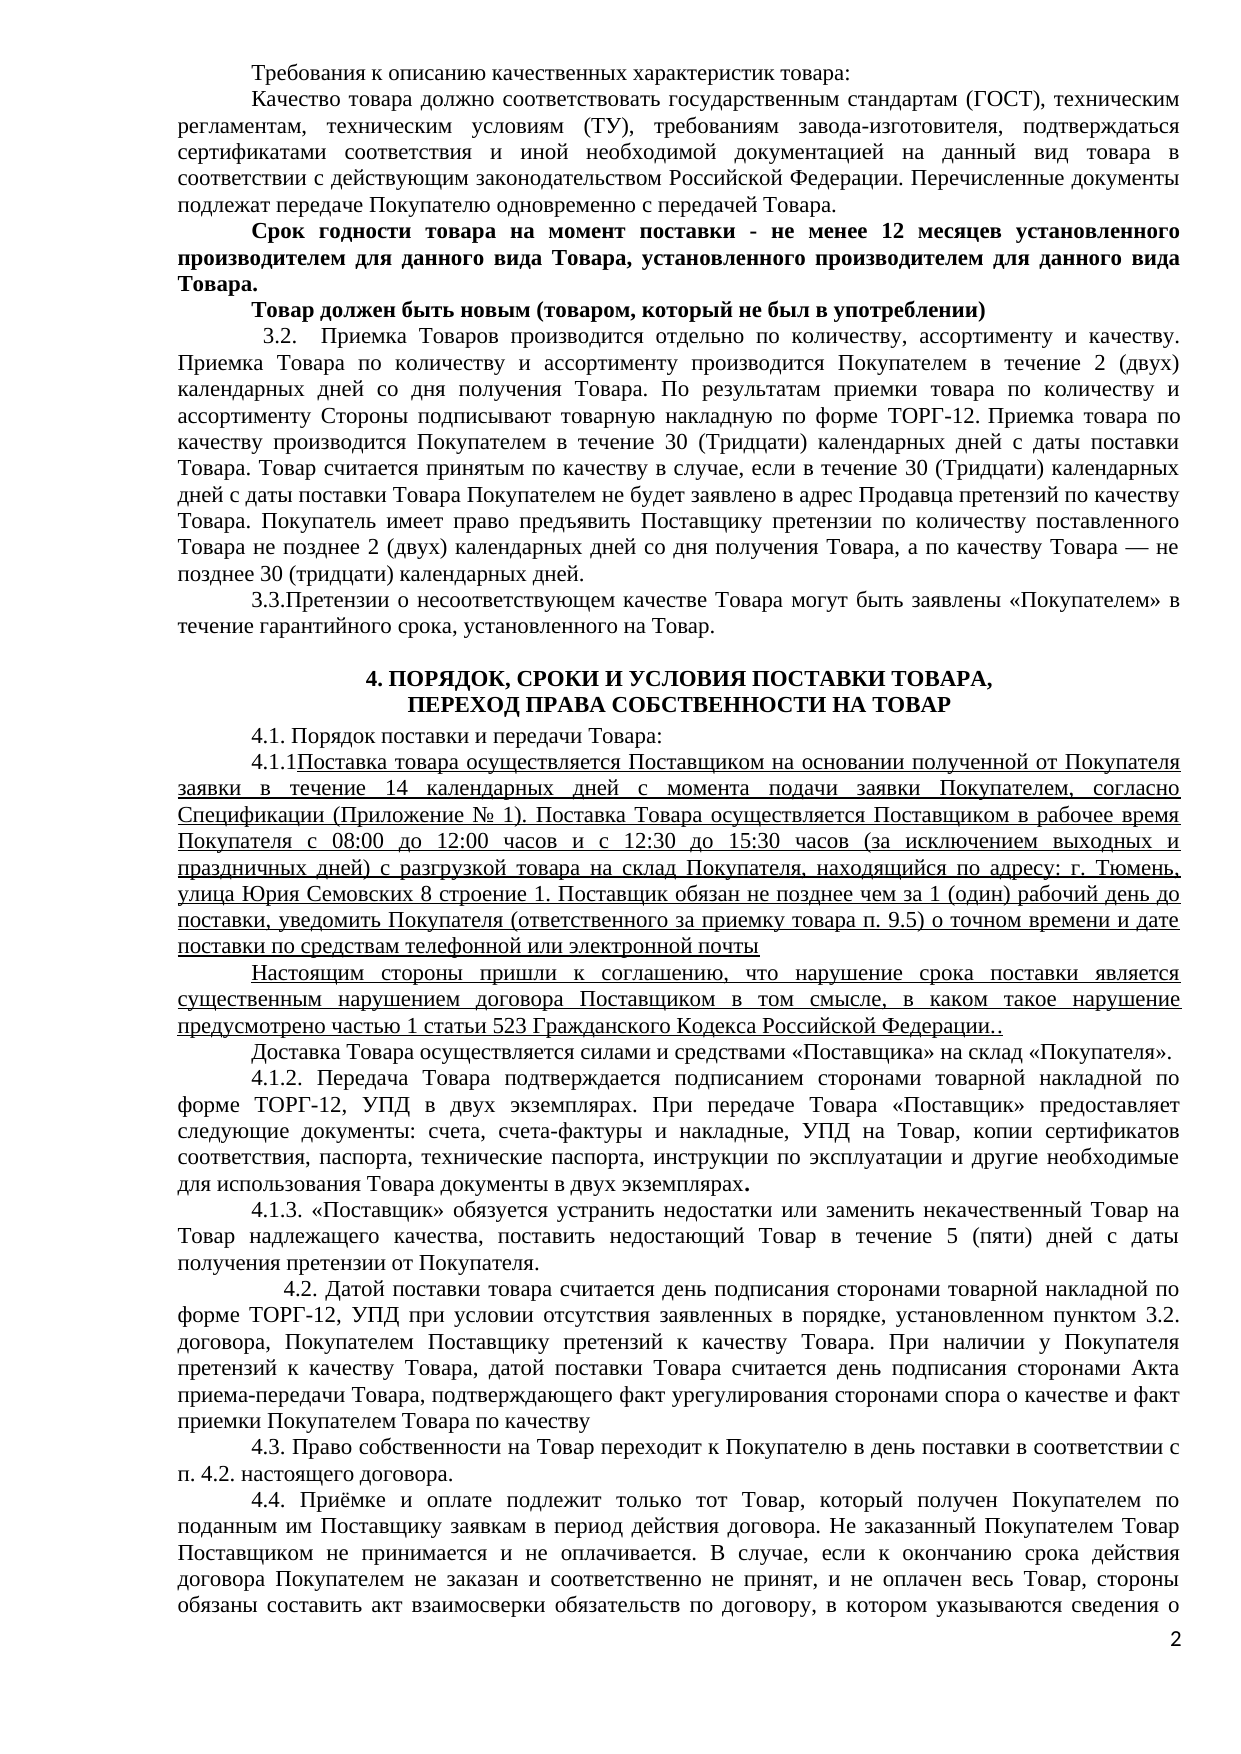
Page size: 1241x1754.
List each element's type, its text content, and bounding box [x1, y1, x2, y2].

text 4.1.1Поставка товара осуществляется Поставщиком на основании полученной от Покупателя заявки в течение 14 календарных дней с момента подачи заявки Покупателем, согласно Спецификации (Приложение № 1). Поставка Товара осуществляется Поставщиком в рабочее время Покупателя с 08:00 до 12:00 часов и с 12:30 до 15:30 часов (за исключением выходных и праздничных дней) с разгрузкой товара на склад Покупателя, находящийся по адресу: г. Тюмень, улица Юрия Семовских 8 строение 1. Поставщик обязан не позднее чем за 1 (один) рабочий день до поставки, уведомить Покупателя (ответственного за приемку товара п. 9.5) о точном времени и дате поставки по средствам телефонной или электронной почты [177, 904, 1181, 959]
text 4.3. Право собственности на Товар переходит к Покупателю в день поставки в соответствии с п. 4.2. настоящего договора. [177, 1433, 1181, 1486]
text 4.1. Порядок поставки и передачи Товара: [177, 722, 1181, 748]
text Срок годности товара на момент поставки - не менее 12 месяцев установленного производителем для данного вида Товара, установленного производителем для данного вида Товара. [177, 217, 1181, 296]
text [177, 1486, 1181, 1618]
text 4.1.3. «Поставщик» обязуется устранить недостатки или заменить некачественный Товар на Товар надлежащего качества, поставить недостающий Товар в течение 5 (пяти) дней с даты получения претензии от Покупателя. [177, 1196, 1181, 1275]
text 4.2. Датой поставки товара считается день подписания сторонами товарной накладной по форме ТОРГ-12, УПД при условии отсутствия заявленных в порядке, установленном пунктом 3.2. договора, Покупателем Поставщику претензий к качеству Товара. При наличии у Покупателя претензий к качеству Товара, датой поставки Товара считается день подписания сторонами Акта приема-передачи Товара, подтверждающего факт урегулирования сторонами спора о качестве и факт приемки Покупателем Товара по качеству [177, 1275, 1181, 1433]
text 4.1.1Поставка товара осуществляется Поставщиком на основании полученной от Покупателя заявки в течение 14 календарных дней с момента подачи заявки Покупателем, согласно Спецификации (Приложение № 1). Поставка Товара осуществляется Поставщиком в рабочее время Покупателя с 08:00 до 12:00 часов и с 12:30 до 15:30 часов (за исключением выходных и праздничных дней) с разгрузкой товара на склад Покупателя, находящийся по адресу: г. Тюмень, улица Юрия Семовских 8 строение 1. Поставщик обязан не позднее чем за 1 (один) рабочий день до поставки, уведомить Покупателя (ответственного за приемку товара п. 9.5) о точном времени и дате поставки по средствам телефонной или электронной почты [177, 748, 1181, 797]
text 4. ПОРЯДОК, СРОКИ И УСЛОВИЯ ПОСТАВКИ ТОВАРА, [177, 665, 1181, 692]
text Настоящим стороны пришли к соглашению, что нарушение срока поставки является существенным нарушением договора Поставщиком в том смысле, в каком такое нарушение предусмотрено частью 1 статьи 523 Гражданского Кодекса Российской Федерации.. [177, 959, 1181, 1008]
subtitle ПЕРЕХОД ПРАВА СОБСТВЕННОСТИ НА ТОВАР [177, 692, 1181, 718]
text Доставка Товара осуществляется силами и средствами «Поставщика» на склад «Покупателя». [177, 1038, 1181, 1064]
text Товар должен быть новым (товаром, который не был в употреблении) [177, 296, 1181, 323]
text 3.2. Приемка Товаров производится отдельно по количеству, ассортименту и качеству. Приемка Товара по количеству и ассортименту производится Покупателем в течение 2 (двух) календарных дней со дня получения Товара. По результатам приемки товара по количеству и ассортименту Стороны подписывают товарную накладную по форме ТОРГ-12. Приемка товара по качеству производится Покупателем в течение 30 (Тридцати) календарных дней с даты поставки Товара. Товар считается принятым по качеству в случае, если в течение 30 (Тридцати) календарных дней с даты поставки Товара Покупателем не будет заявлено в адрес Продавца претензий по качеству Товара. Покупатель имеет право предъявить Поставщику претензии по количеству поставленного Товара не позднее 2 (двух) календарных дней со дня получения Товара, а по качеству Товара — не позднее 30 (тридцати) календарных дней. [177, 323, 1181, 586]
text 3.3.Претензии о несоответствующем качестве Товара могут быть заявлены «Покупателем» в течение гарантийного срока, установленного на Товар. [177, 586, 1181, 639]
text Требования к описанию качественных характеристик товара: [177, 59, 1181, 85]
text Настоящим стороны пришли к соглашению, что нарушение срока поставки является существенным нарушением договора Поставщиком в том смысле, в каком такое нарушение предусмотрено частью 1 статьи 523 Гражданского Кодекса Российской Федерации.. [177, 1009, 1181, 1038]
text 4.1.2. Передача Товара подтверждается подписанием сторонами товарной накладной по форме ТОРГ-12, УПД в двух экземплярах. При передаче Товара «Поставщик» предоставляет следующие документы: счета, счета-фактуры и накладные, УПД на Товар, копии сертификатов соответствия, паспорта, технические паспорта, инструкции по эксплуатации и другие необходимые для использования Товара документы в двух экземплярах. [177, 1064, 1181, 1196]
text Качество товара должно соответствовать государственным стандартам (ГОСТ), техническим регламентам, техническим условиям (ТУ), требованиям завода-изготовителя, подтверждаться сертификатами соответствия и иной необходимой документацией на данный вид товара в соответствии с действующим законодательством Российской Федерации. Перечисленные документы подлежат передаче Покупателю одновременно с передачей Товара. [177, 85, 1181, 217]
